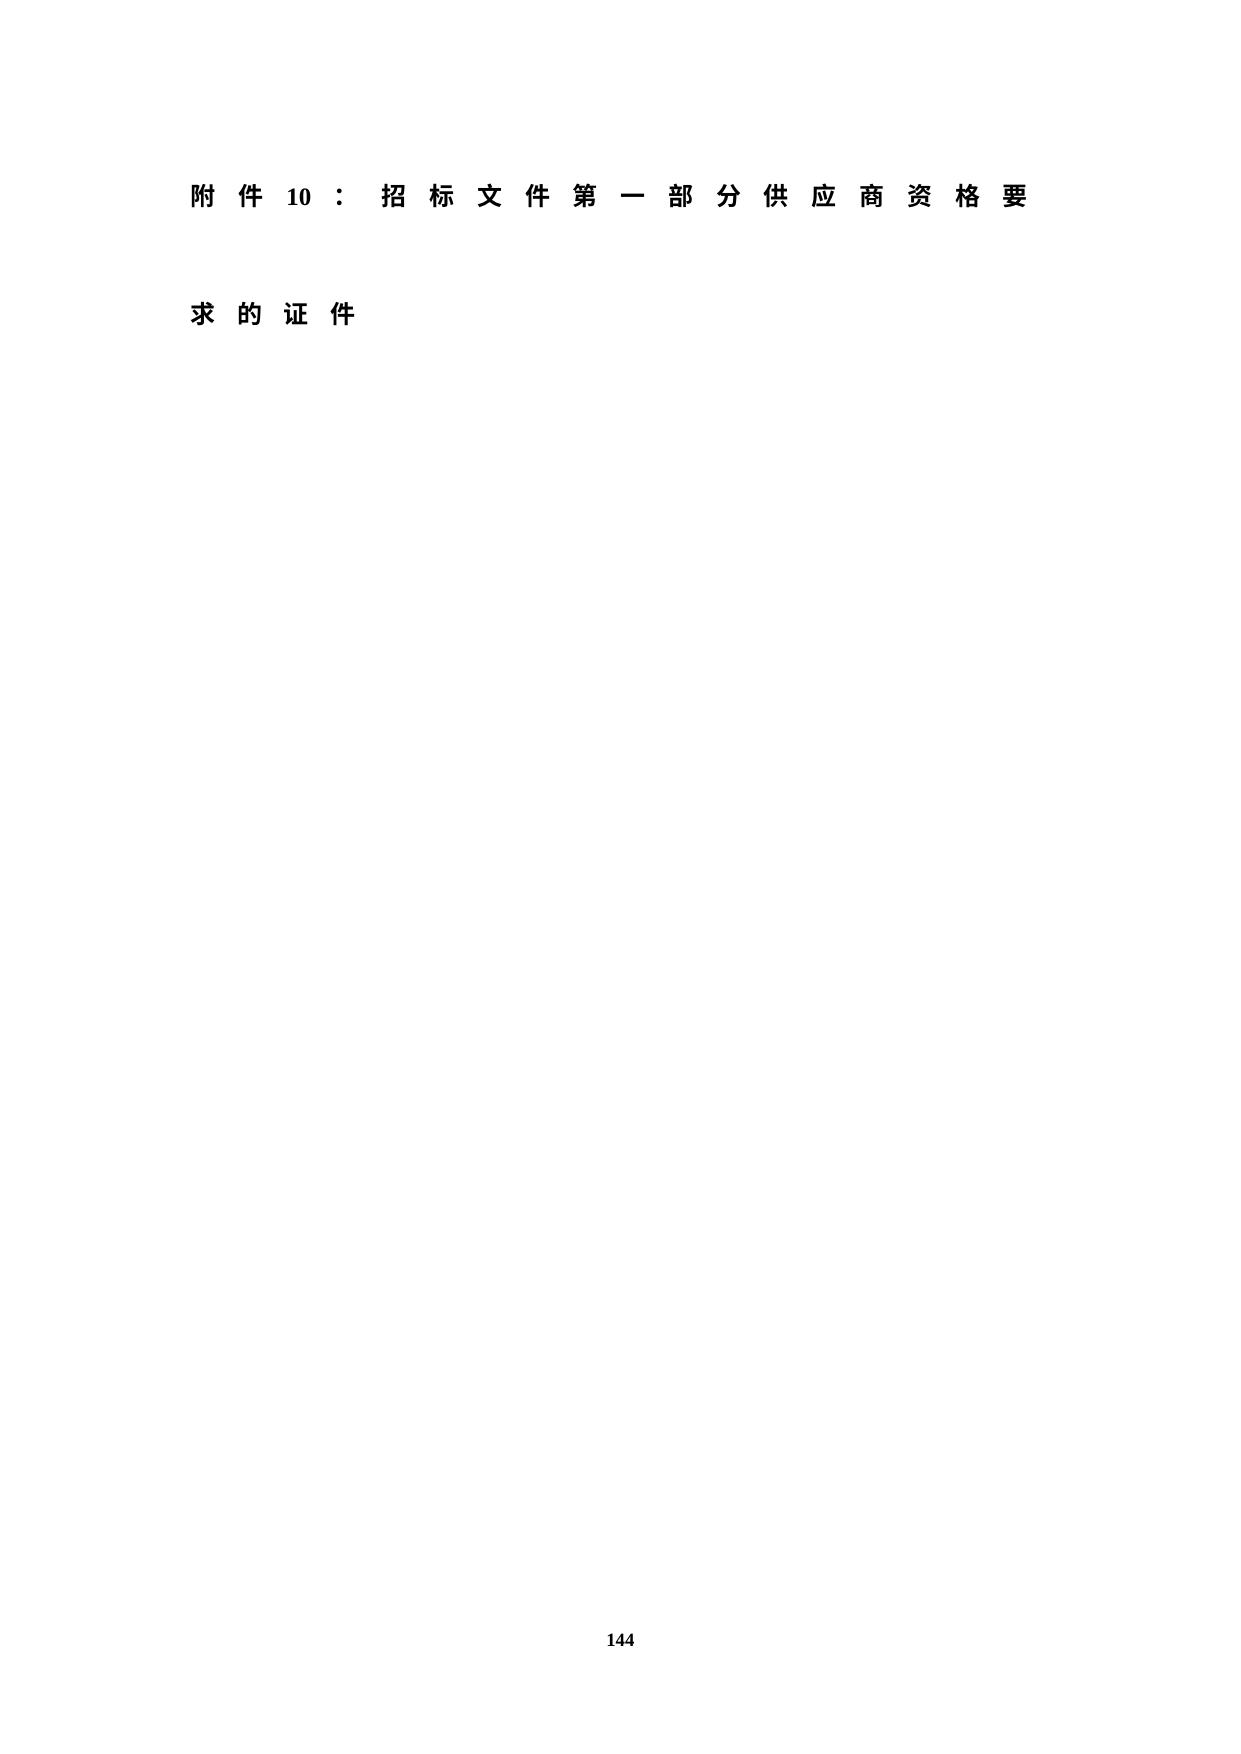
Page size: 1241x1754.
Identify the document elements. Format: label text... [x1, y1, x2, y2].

text 附件10：招标文件第一部分供应商资格要求的证件 [190, 164, 1050, 343]
